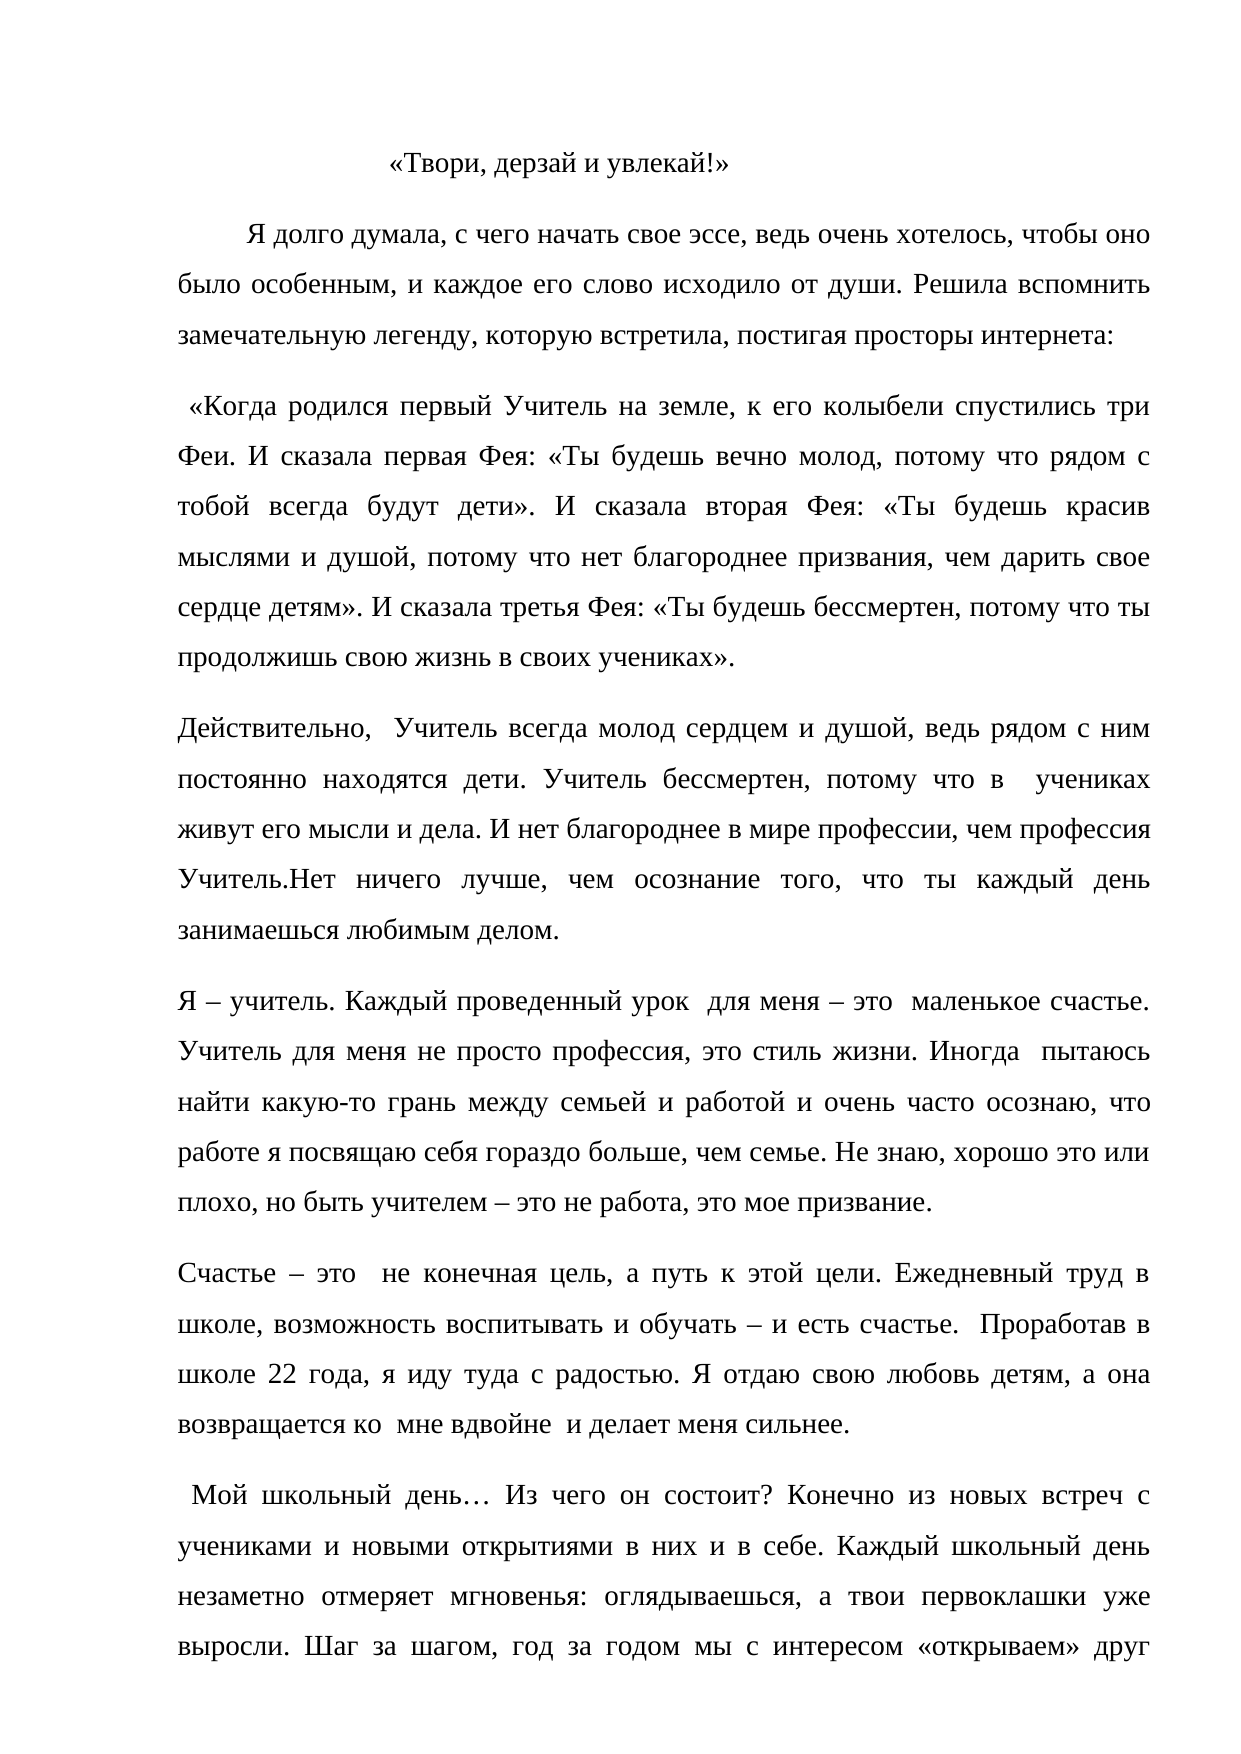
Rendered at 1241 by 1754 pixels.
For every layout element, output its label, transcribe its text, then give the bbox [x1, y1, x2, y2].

text Действительно, Учитель всегда молод сердцем и душой, ведь рядом с ним постоянно находятся дети. Учитель бессмертен, потому что в учениках живут его мысли и дела. И нет благороднее в мире профессии, чем профессия Учитель.Нет ничего лучше, чем осознание того, что ты каждый день занимаешься любимым делом. [177, 711, 1152, 945]
text Я долго думала, с чего начать свое эссе, ведь очень хотелось, чтобы оно было особенным, и каждое его слово исходило от души. Решила вспомнить замечательную легенду, которую встретила, постигая просторы интернета: [177, 216, 1152, 350]
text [177, 1477, 1152, 1662]
text «Твори, дерзай и увлекай!» [177, 145, 1152, 178]
text «Когда родился первый Учитель на земле, к его колыбели спустились три Феи. И сказала первая Фея: «Ты будешь вечно молод, потому что рядом с тобой всегда будут дети». И сказала вторая Фея: «Ты будешь красив мыслями и душой, потому что нет благороднее призвания, чем дарить свое сердце детям». И сказала третья Фея: «Ты будешь бессмертен, потому что ты продолжишь свою жизнь в своих учениках». [177, 388, 1152, 673]
text Я – учитель. Каждый проведенный урок для меня – это маленькое счастье. Учитель для меня не просто профессия, это стиль жизни. Иногда пытаюсь найти какую-то грань между семьей и работой и очень часто осознаю, что работе я посвящаю себя гораздо больше, чем семье. Не знаю, хорошо это или плохо, но быть учителем – это не работа, это мое призвание. [177, 983, 1152, 1218]
text Счастье – это не конечная цель, а путь к этой цели. Ежедневный труд в школе, возможность воспитывать и обучать – и есть счастье. Проработав в школе 22 года, я иду туда с радостью. Я отдаю свою любовь детям, а она возвращается ко мне вдвойне и делает меня сильнее. [177, 1255, 1152, 1440]
